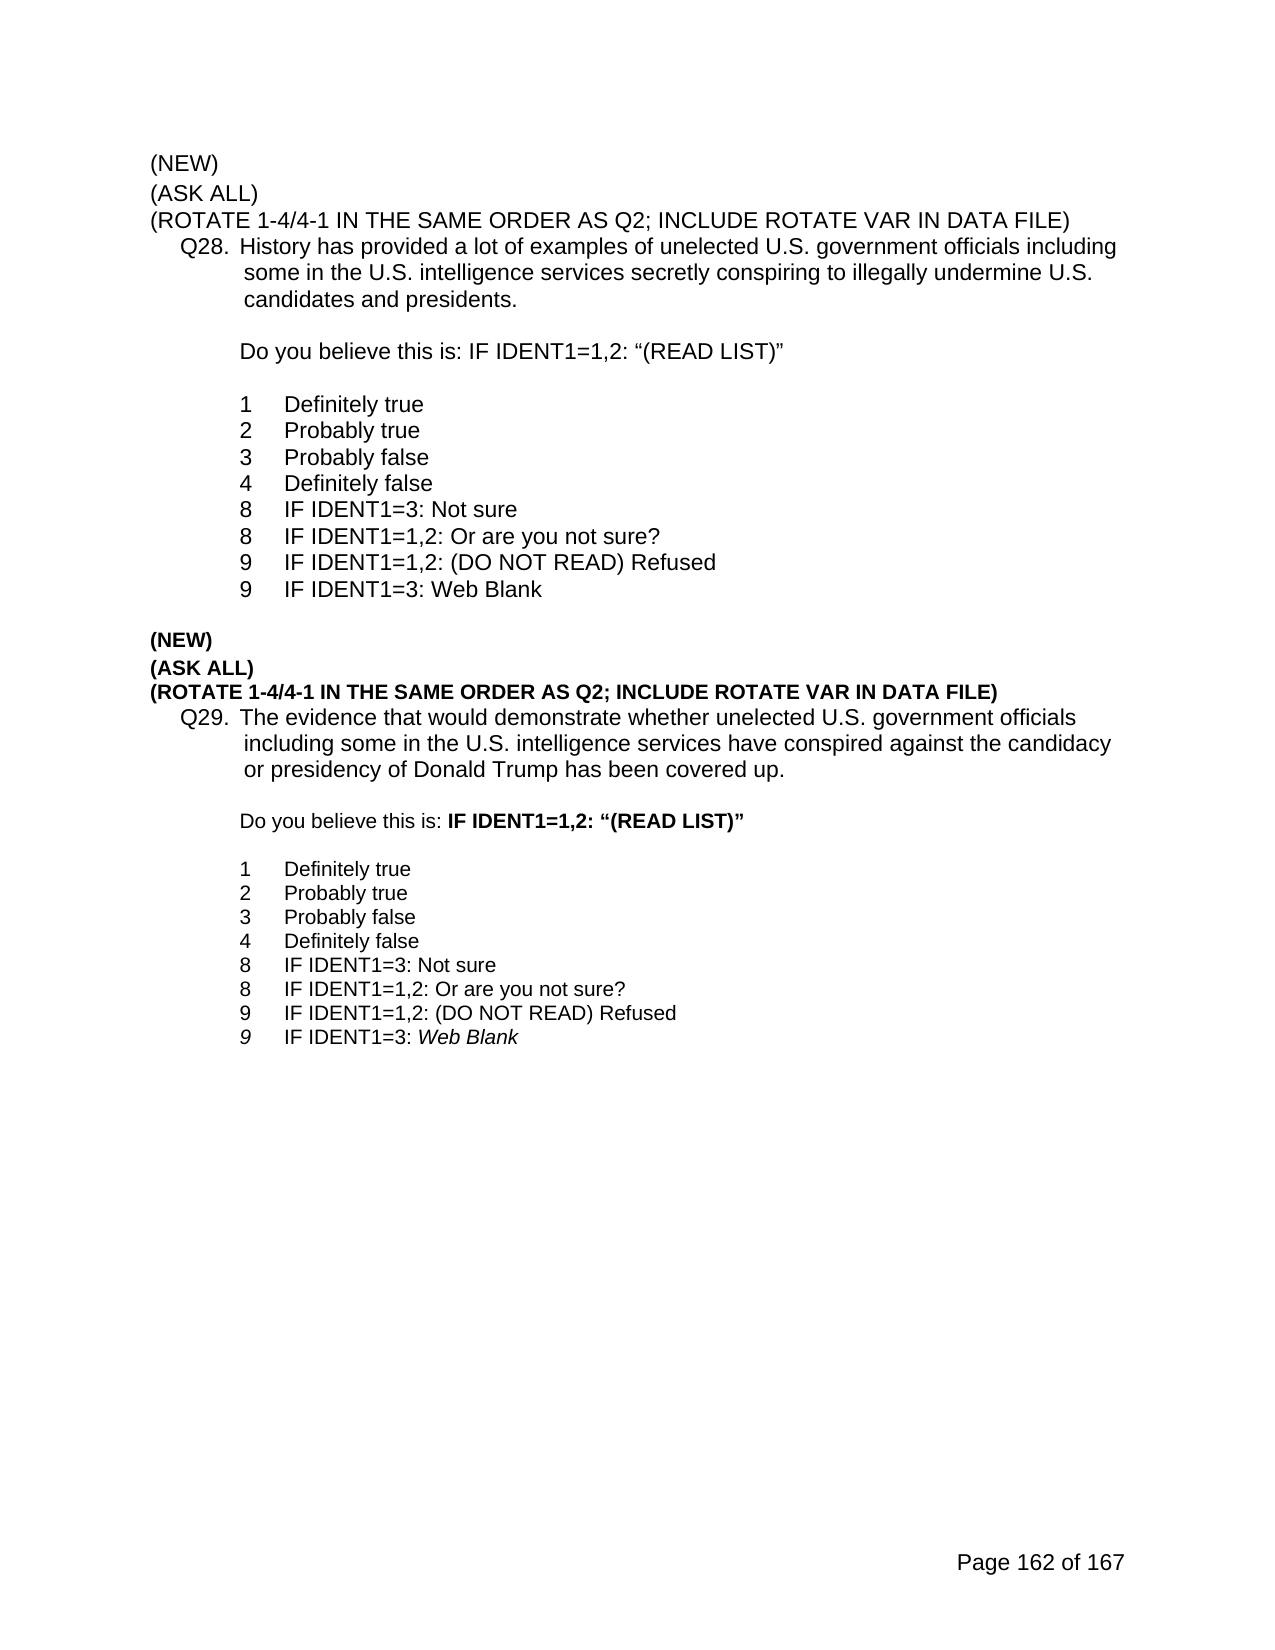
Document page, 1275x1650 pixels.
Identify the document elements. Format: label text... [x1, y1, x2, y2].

text Do you believe this is: IF IDENT1=1,2: “(READ LIST)” [150, 809, 1125, 833]
text 1 Definitely true [150, 391, 1125, 417]
text 9 IF IDENT1=1,2: (DO NOT READ) Refused [150, 1001, 1125, 1025]
text 8 IF IDENT1=1,2: Or are you not sure? [150, 977, 1125, 1001]
text Q28. History has provided a lot of examples of unelected U.S. government officials including some in the U.S. intelligence services secretly conspiring to illegally undermine U.S. candidates and presidents. [150, 233, 1125, 312]
text 9 IF IDENT1=1,2: (DO NOT READ) Refused [150, 549, 1125, 576]
text 2 Probably true [150, 881, 1125, 905]
text 8 IF IDENT1=1,2: Or are you not sure? [150, 523, 1125, 549]
text (NEW) [150, 628, 1125, 652]
text (ROTATE 1-4/4-1 IN THE SAME ORDER AS Q2; INCLUDE ROTATE VAR IN DATA FILE) [150, 680, 1125, 704]
text (ASK ALL) [150, 180, 1125, 207]
text 9 IF IDENT1=3: Web Blank [150, 1025, 1125, 1049]
text 9 IF IDENT1=3: Web Blank [150, 576, 1125, 602]
text (ASK ALL) [150, 656, 1125, 680]
text 8 IF IDENT1=3: Not sure [150, 496, 1125, 523]
text 3 Probably false [150, 905, 1125, 929]
text 3 Probably false [150, 444, 1125, 470]
text Do you believe this is: IF IDENT1=1,2: “(READ LIST)” [150, 338, 1125, 365]
text 1 Definitely true [150, 857, 1125, 881]
text 8 IF IDENT1=3: Not sure [150, 953, 1125, 977]
text Q29. The evidence that would demonstrate whether unelected U.S. government officials including some in the U.S. intelligence services have conspired against the candidacy or presidency of Donald Trump has been covered up. [150, 704, 1125, 783]
text 4 Definitely false [150, 470, 1125, 496]
text 2 Probably true [150, 417, 1125, 444]
text (ROTATE 1-4/4-1 IN THE SAME ORDER AS Q2; INCLUDE ROTATE VAR IN DATA FILE) [150, 207, 1125, 233]
text 4 Definitely false [150, 929, 1125, 953]
text (NEW) [150, 150, 1125, 176]
